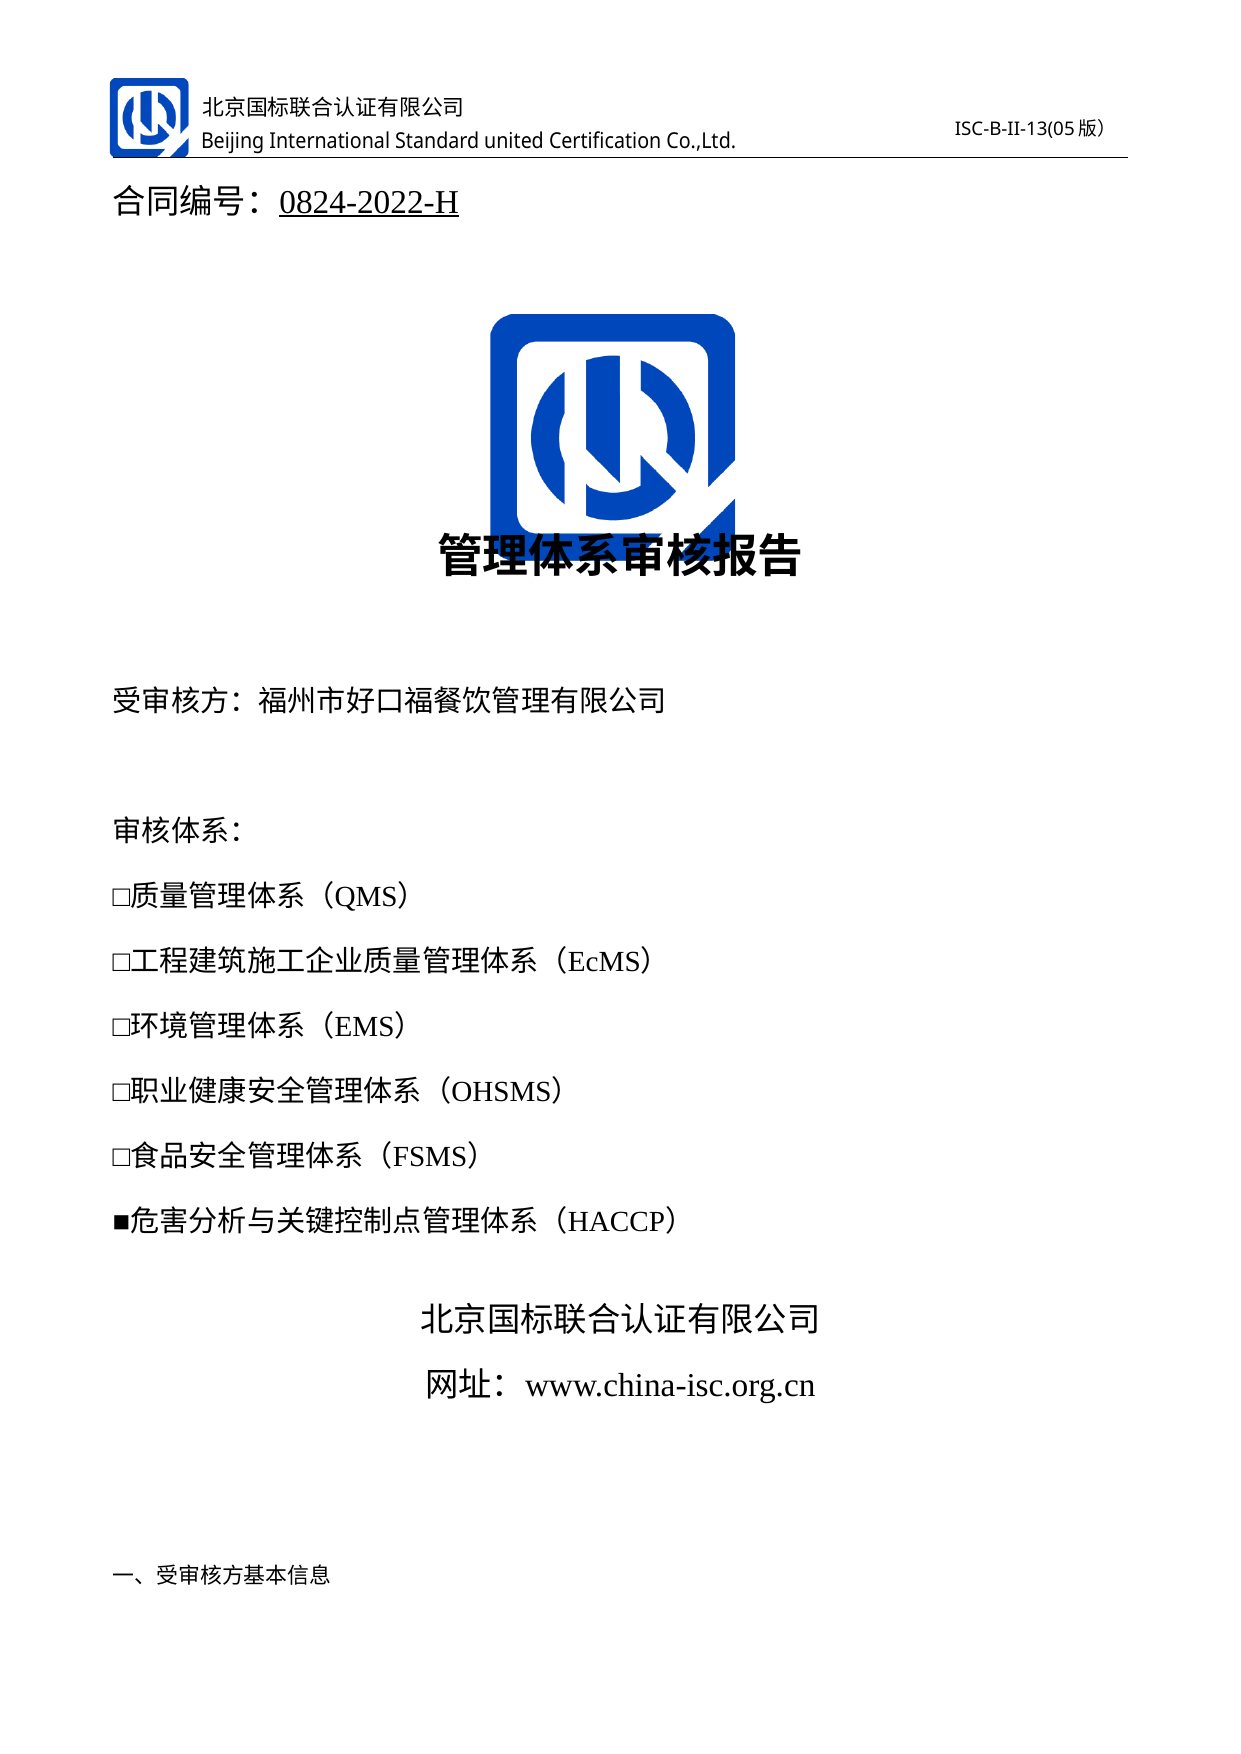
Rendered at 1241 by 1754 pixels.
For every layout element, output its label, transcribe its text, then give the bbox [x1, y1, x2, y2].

text 网址：www.china-isc.org.cn [112, 1349, 1128, 1414]
text □工程建筑施工企业质量管理体系（EcMS） [112, 927, 1128, 992]
picture [109, 78, 189, 158]
text 合同编号：0824-2022-H [112, 166, 1128, 231]
text 审核体系： [112, 797, 1128, 862]
text □质量管理体系（QMS） [112, 862, 1128, 927]
text 管理体系审核报告 [112, 504, 1128, 602]
text 受审核方：福州市好口福餐饮管理有限公司 [112, 667, 1128, 732]
text □食品安全管理体系（FSMS） [112, 1122, 1128, 1187]
picture [490, 314, 736, 504]
text 一、受审核方基本信息 [112, 1557, 1128, 1590]
text □职业健康安全管理体系（OHSMS） [112, 1057, 1128, 1122]
text □环境管理体系（EMS） [112, 992, 1128, 1057]
text 北京国标联合认证有限公司 [112, 1284, 1128, 1349]
text ■危害分析与关键控制点管理体系（HACCP） [112, 1187, 1128, 1252]
